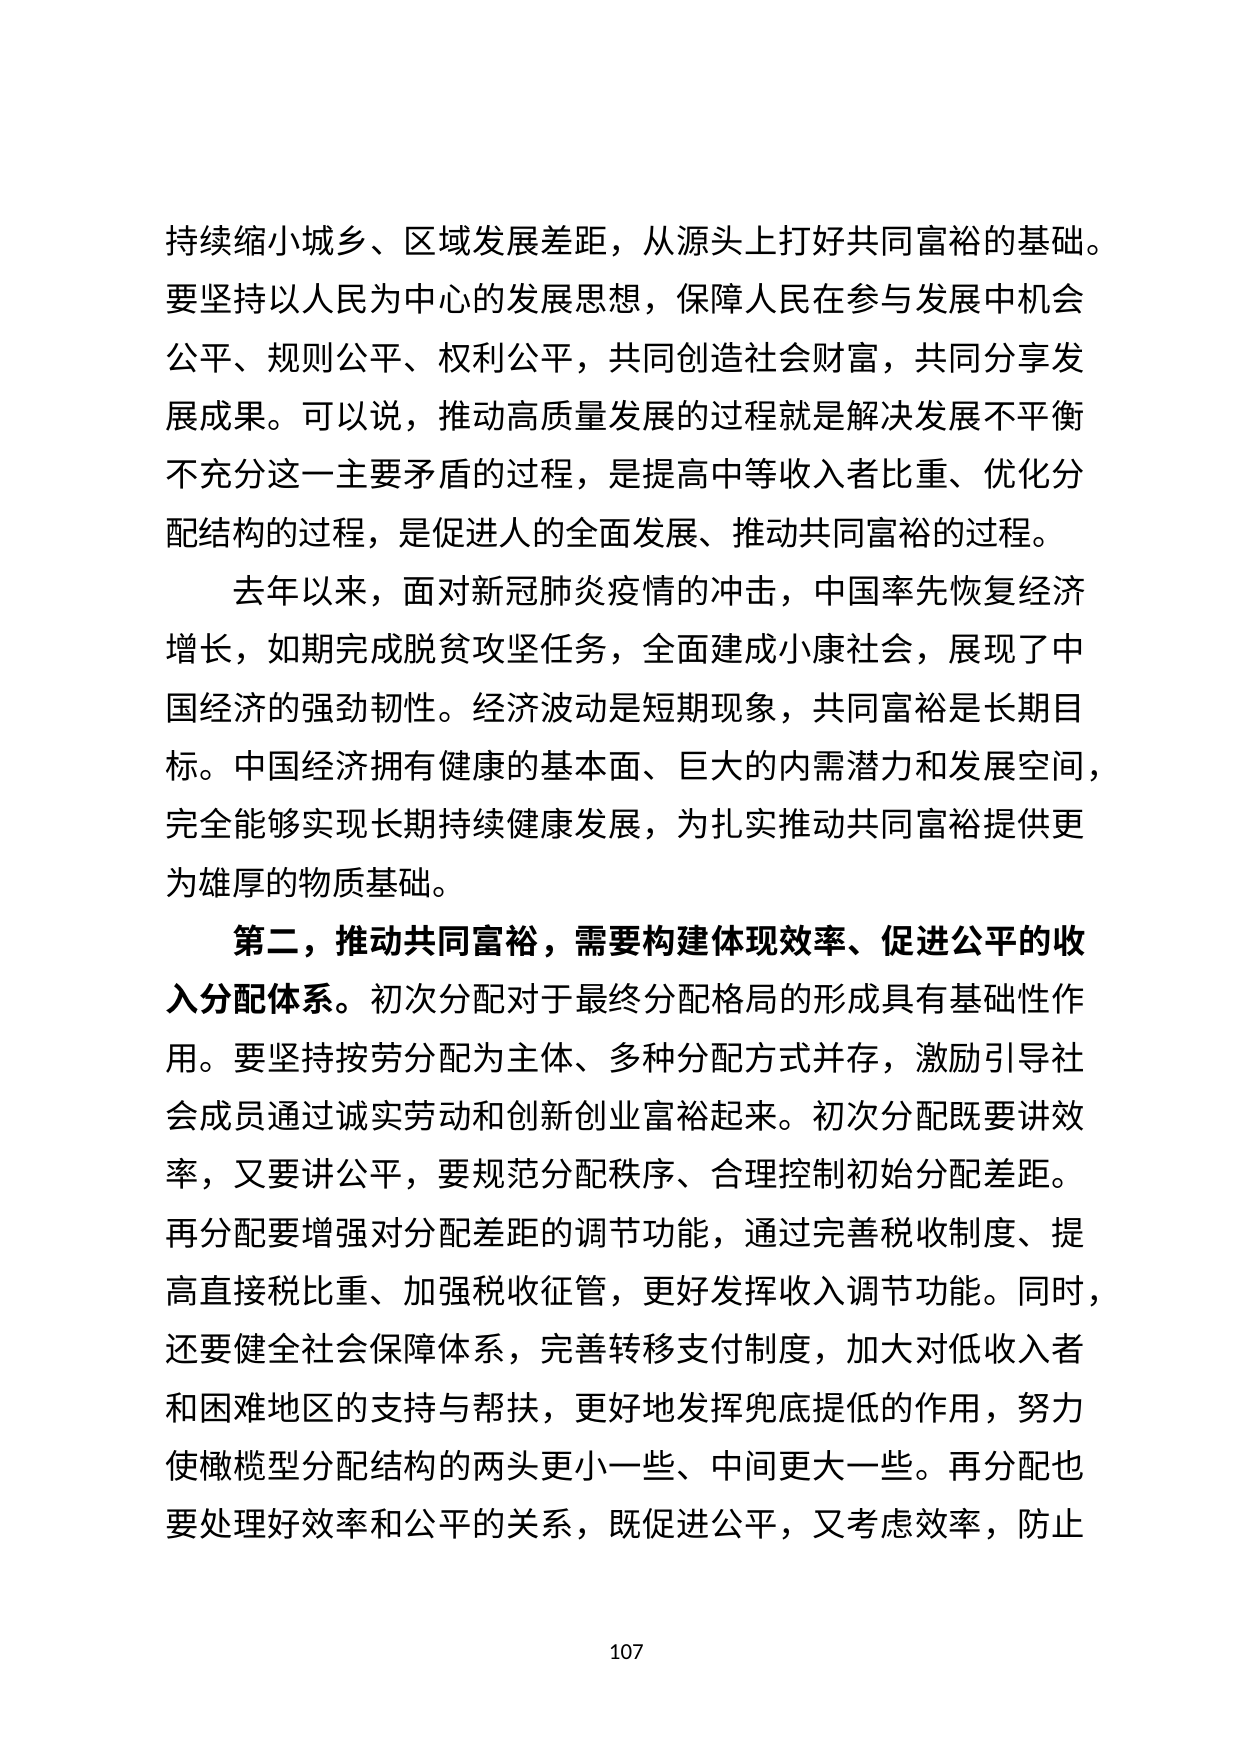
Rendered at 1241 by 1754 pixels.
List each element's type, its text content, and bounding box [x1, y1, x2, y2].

text 去年以来，面对新冠肺炎疫情的冲击，中国率先恢复经济增长，如期完成脱贫攻坚任务，全面建成小康社会，展现了中国经济的强劲韧性。经济波动是短期现象，共同富裕是长期目标。中国经济拥有健康的基本面、巨大的内需潜力和发展空间，完全能够实现长期持续健康发展，为扎实推动共同富裕提供更为雄厚的物质基础。 [165, 557, 1087, 907]
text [165, 207, 1087, 557]
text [165, 907, 1087, 1548]
